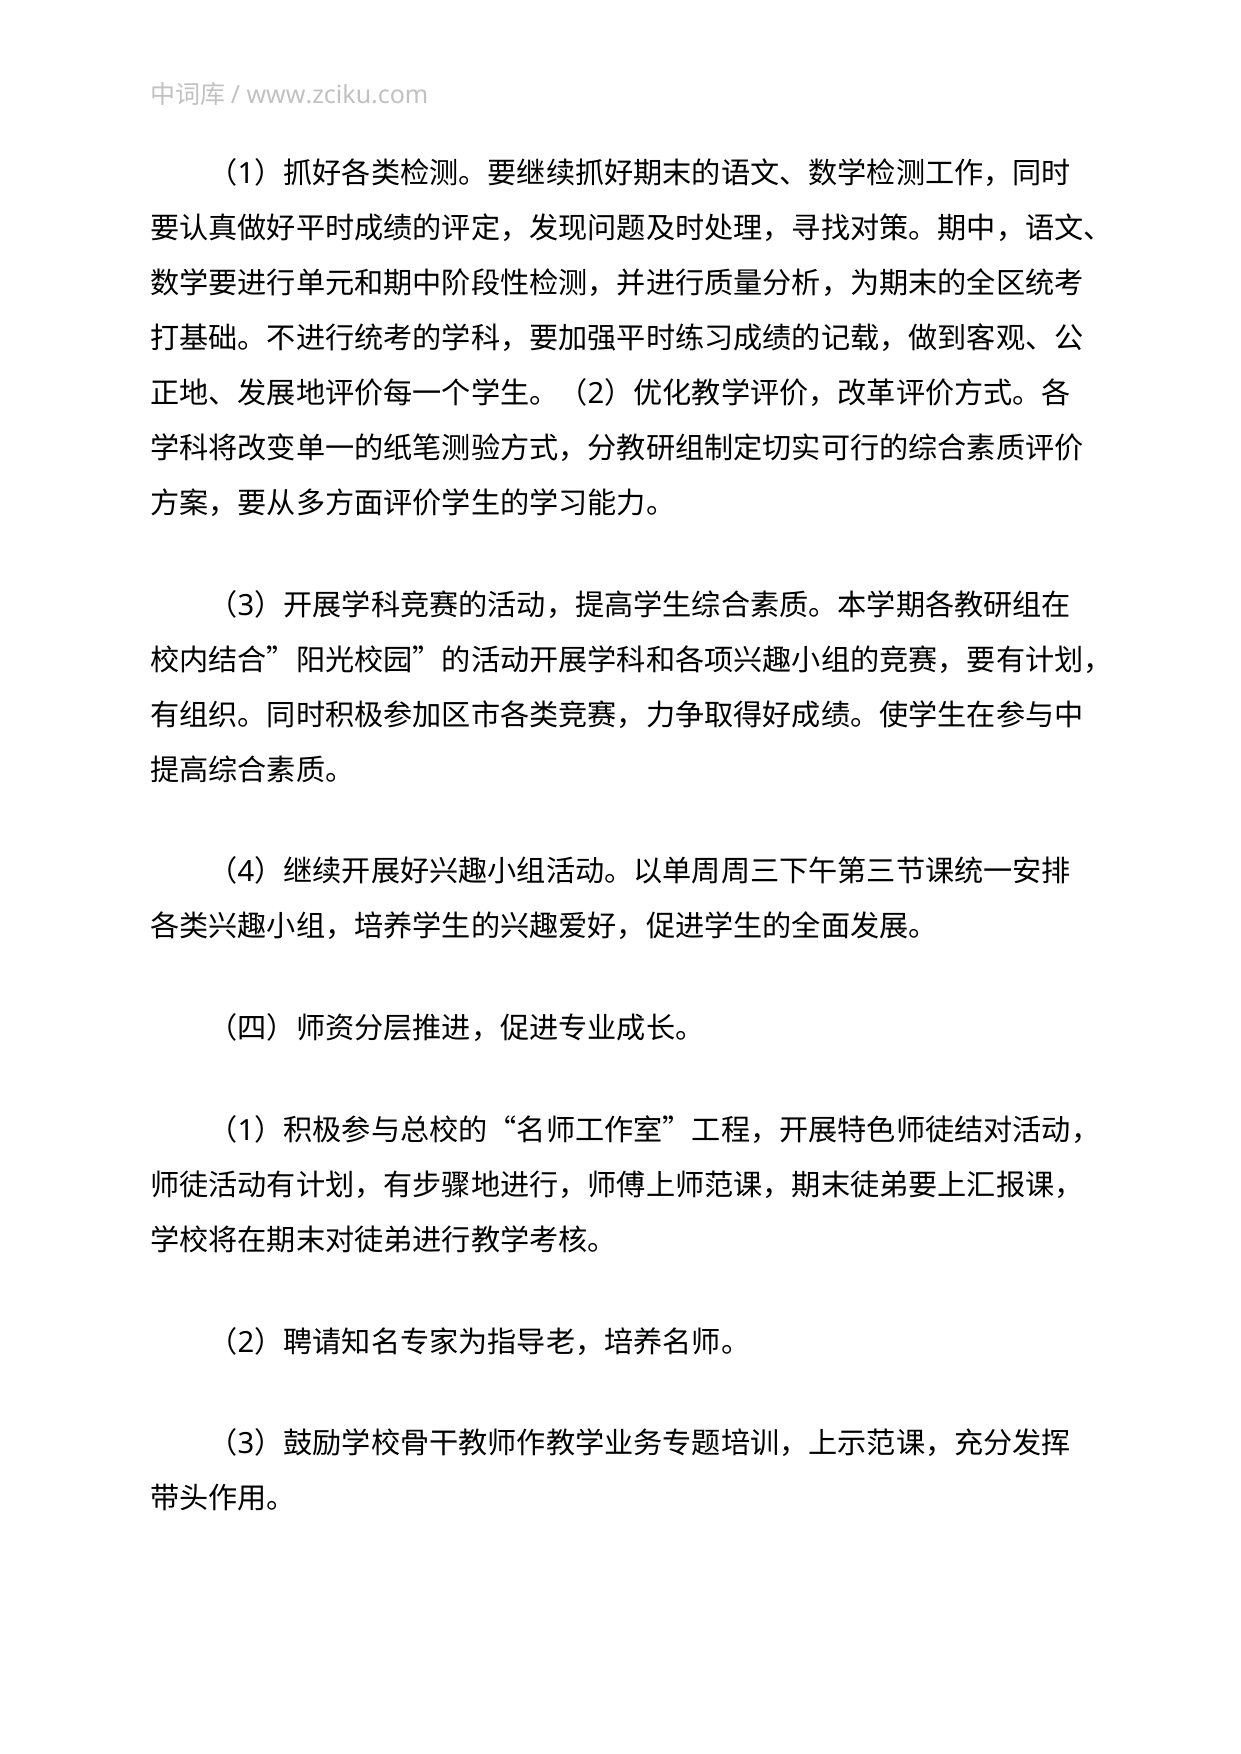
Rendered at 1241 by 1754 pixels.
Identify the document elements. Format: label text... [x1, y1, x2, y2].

text （4）继续开展好兴趣小组活动。以单周周三下午第三节课统一安排各类兴趣小组，培养学生的兴趣爱好，促进学生的全面发展。 [150, 848, 1090, 945]
text （2）聘请知名专家为指导老，培养名师。 [150, 1318, 1090, 1361]
text （3）开展学科竞赛的活动，提高学生综合素质。本学期各教研组在校内结合”阳光校园”的活动开展学科和各项兴趣小组的竞赛，要有计划，有组织。同时积极参加区市各类竞赛，力争取得好成绩。使学生在参与中提高综合素质。 [150, 581, 1090, 788]
text （1）抓好各类检测。要继续抓好期末的语文、数学检测工作，同时要认真做好平时成绩的评定，发现问题及时处理，寻找对策。期中，语文、数学要进行单元和期中阶段性检测，并进行质量分析，为期末的全区统考打基础。不进行统考的学科，要加强平时练习成绩的记载，做到客观、公正地、发展地评价每一个学生。（2）优化教学评价，改革评价方式。各学科将改变单一的纸笔测验方式，分教研组制定切实可行的综合素质评价方案，要从多方面评价学生的学习能力。 [150, 150, 1090, 522]
text （3）鼓励学校骨干教师作教学业务专题培训，上示范课，充分发挥带头作用。 [150, 1420, 1090, 1517]
text （四）师资分层推进，促进专业成长。 [150, 1005, 1090, 1047]
text （1）积极参与总校的“名师工作室”工程，开展特色师徒结对活动，师徒活动有计划，有步骤地进行，师傅上师范课，期末徒弟要上汇报课，学校将在期末对徒弟进行教学考核。 [150, 1106, 1090, 1259]
